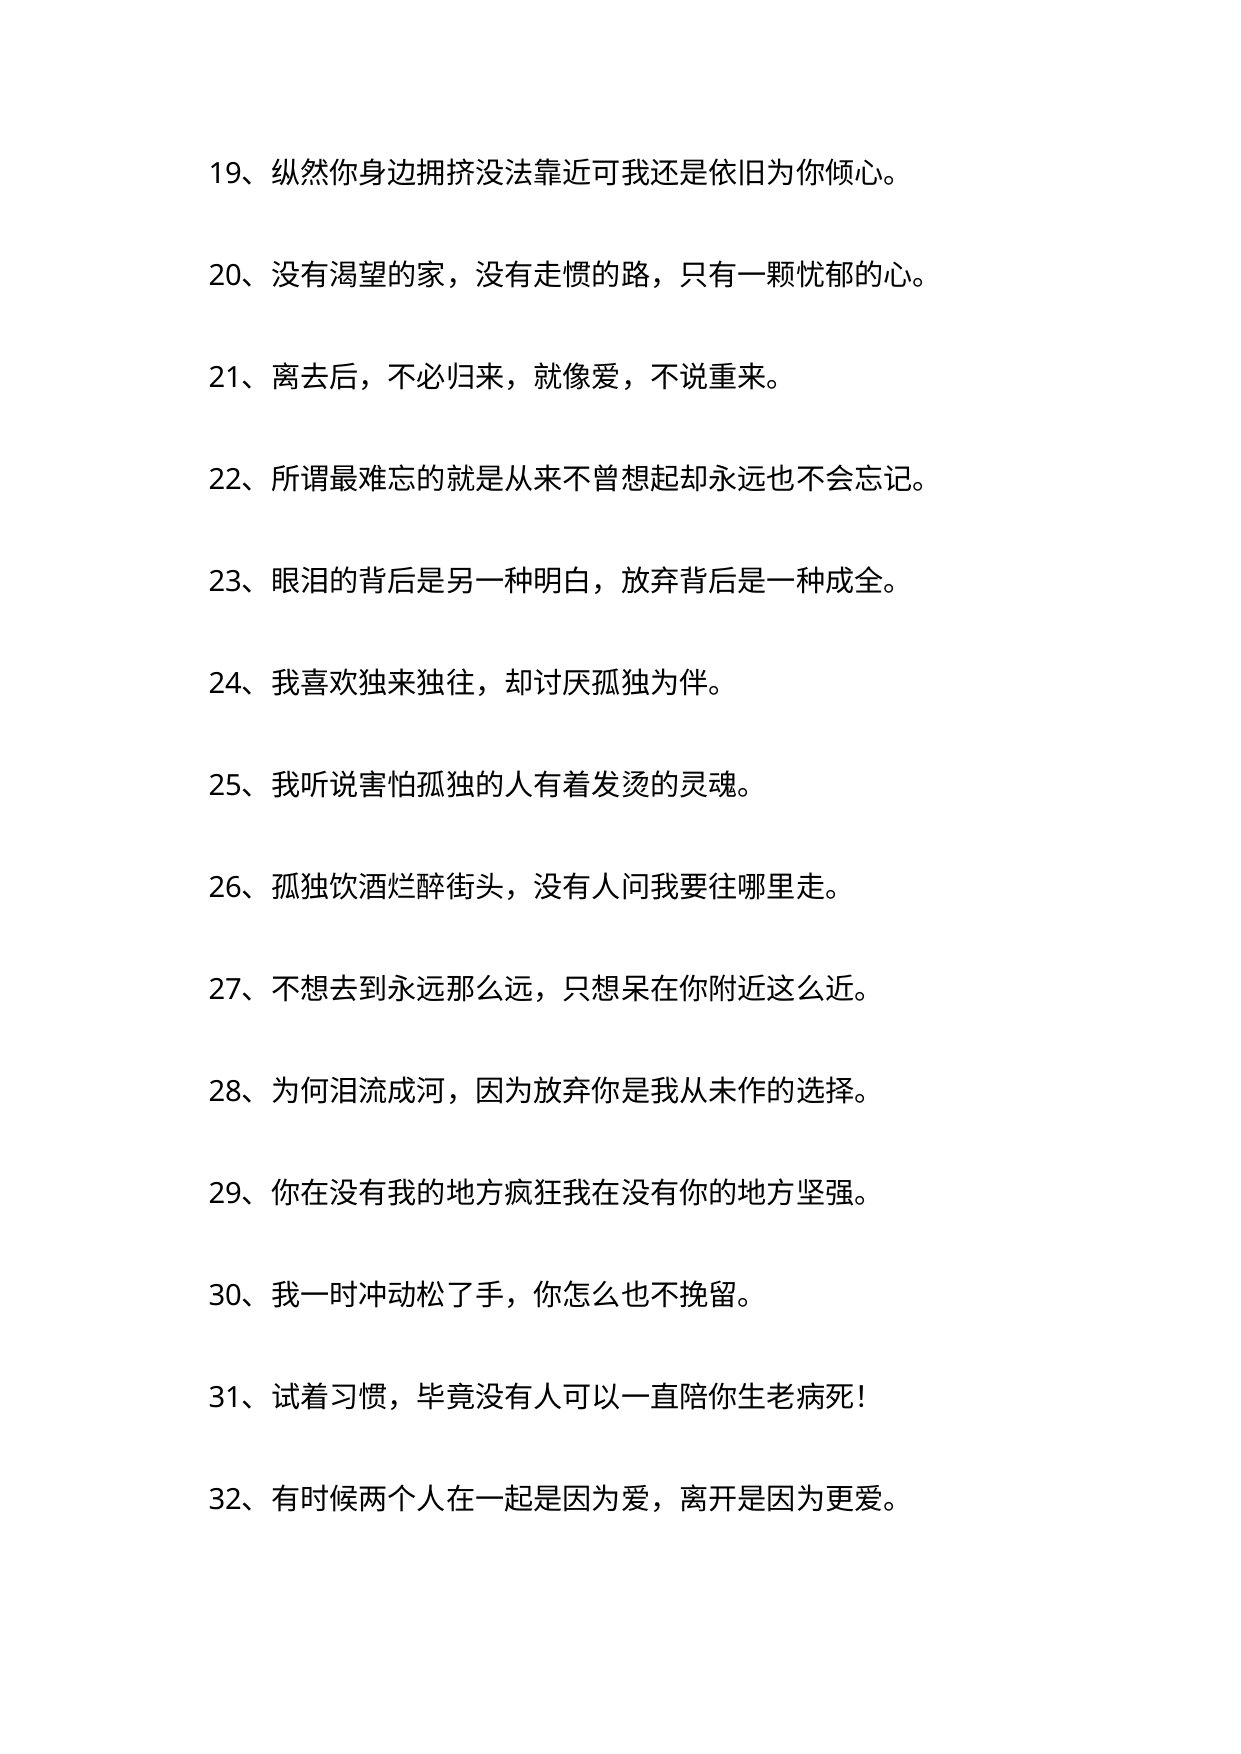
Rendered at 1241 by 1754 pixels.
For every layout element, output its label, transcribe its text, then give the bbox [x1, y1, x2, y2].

text 32、有时候两个人在一起是因为爱，离开是因为更爱。 [150, 1476, 1090, 1518]
text 27、不想去到永远那么远，只想呆在你附近这么近。 [150, 966, 1090, 1008]
text 29、你在没有我的地方疯狂我在没有你的地方坚强。 [150, 1170, 1090, 1212]
text 23、眼泪的背后是另一种明白，放弃背后是一种成全。 [150, 558, 1090, 600]
text 24、我喜欢独来独往，却讨厌孤独为伴。 [150, 660, 1090, 702]
text 28、为何泪流成河，因为放弃你是我从未作的选择。 [150, 1068, 1090, 1110]
text 31、试着习惯，毕竟没有人可以一直陪你生老病死！ [150, 1374, 1090, 1416]
text 30、我一时冲动松了手，你怎么也不挽留。 [150, 1272, 1090, 1314]
text 25、我听说害怕孤独的人有着发烫的灵魂。 [150, 762, 1090, 804]
text 22、所谓最难忘的就是从来不曾想起却永远也不会忘记。 [150, 456, 1090, 498]
text 19、纵然你身边拥挤没法靠近可我还是依旧为你倾心。 [150, 150, 1090, 192]
text 20、没有渴望的家，没有走惯的路，只有一颗忧郁的心。 [150, 252, 1090, 294]
text 21、离去后，不必归来，就像爱，不说重来。 [150, 354, 1090, 396]
text 26、孤独饮酒烂醉街头，没有人问我要往哪里走。 [150, 864, 1090, 906]
